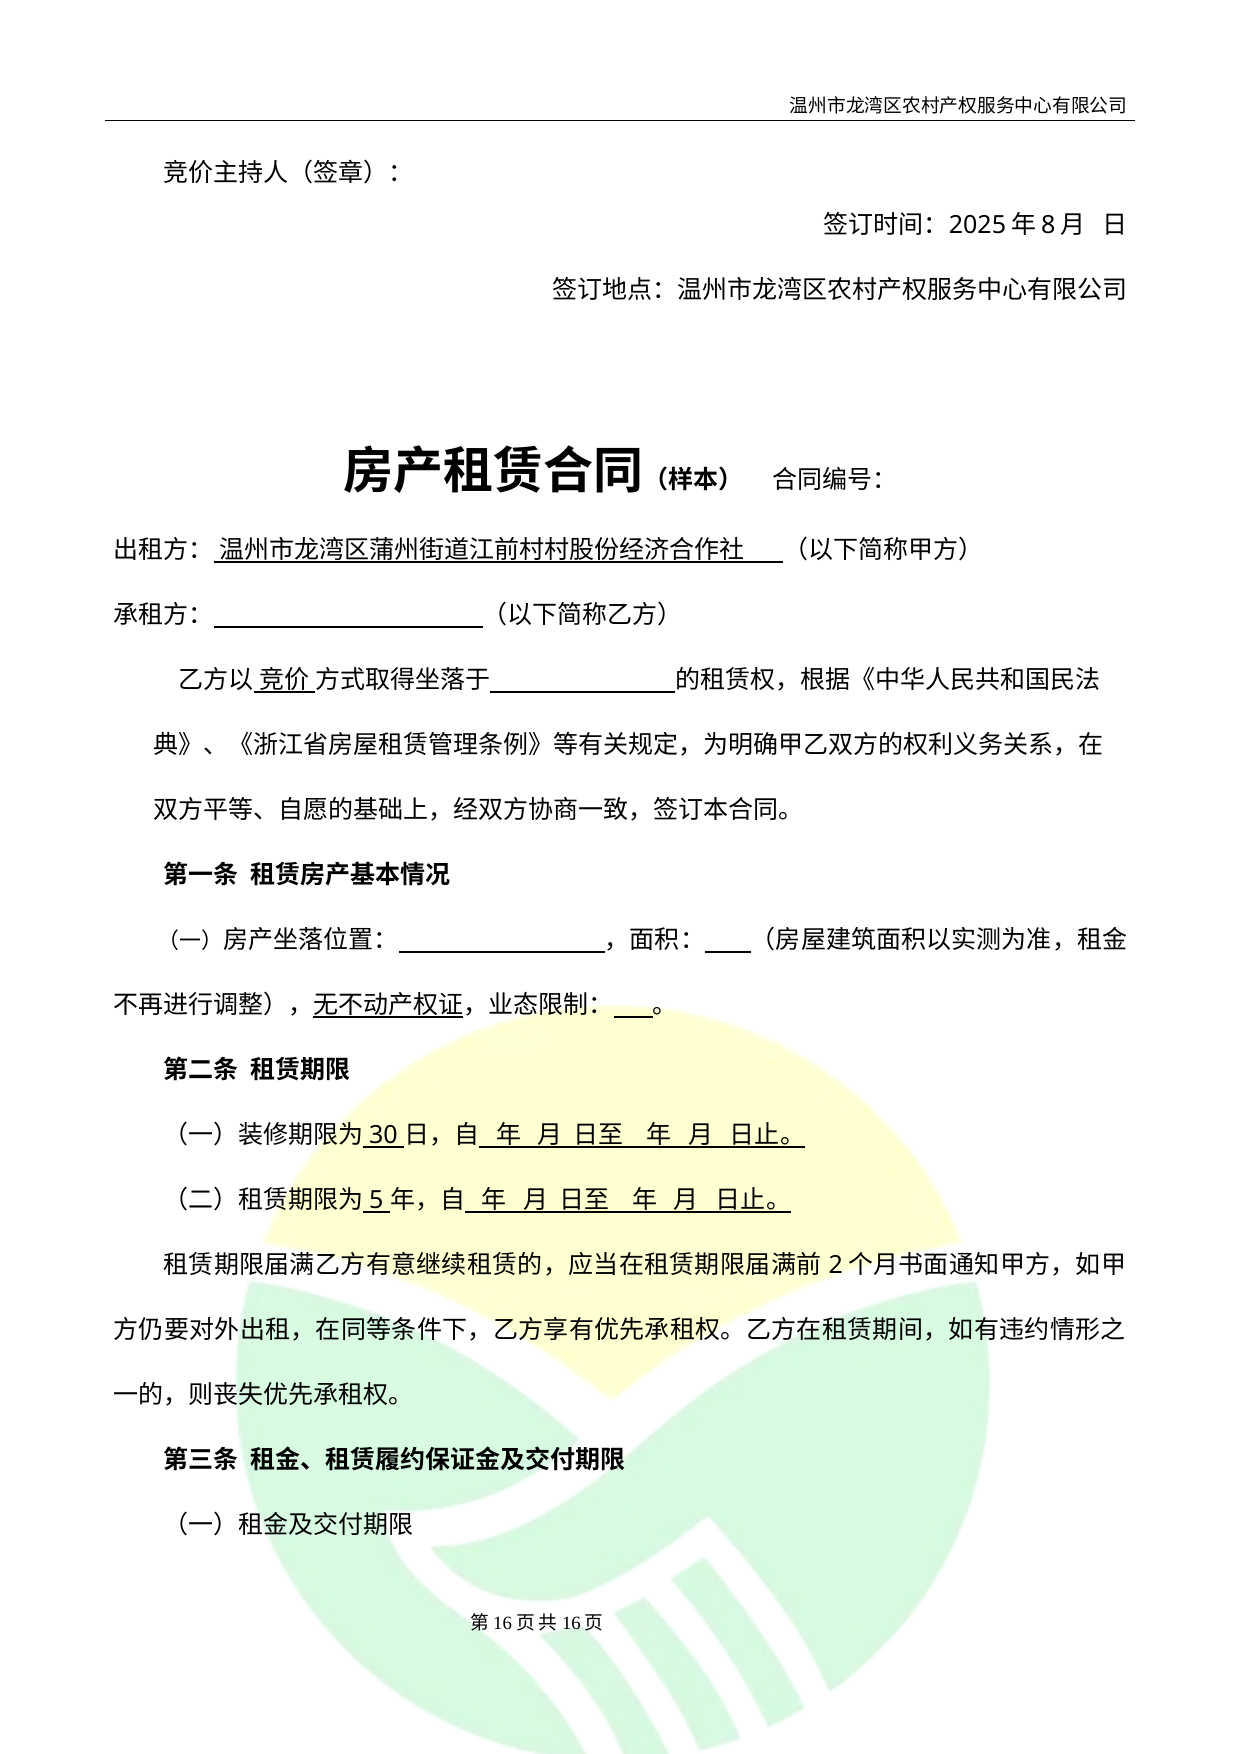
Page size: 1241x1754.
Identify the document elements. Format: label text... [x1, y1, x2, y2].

text （二）租赁期限为 5 年，自 年 月 日至 年 月 日止。 [113, 1166, 1127, 1231]
text 第三条 租金、租赁履约保证金及交付期限 [113, 1426, 1127, 1491]
text 租赁期限届满乙方有意继续租赁的，应当在租赁期限届满前2个月书面通知甲方，如甲方仍要对外出租，在同等条件下，乙方享有优先承租权。乙方在租赁期间，如有违约情形之一的，则丧失优先承租权。 [113, 1231, 1127, 1426]
text 乙方以 竞价 方式取得坐落于 的租赁权，根据《中华人民共和国民法典》、《浙江省房屋租赁管理条例》等有关规定，为明确甲乙双方的权利义务关系，在双方平等、自愿的基础上，经双方协商一致，签订本合同。 [154, 646, 1127, 841]
text （一）装修期限为 30 日，自 年 月 日至 年 月 日止。 [113, 1101, 1127, 1166]
text 承租方： （以下简称乙方） [113, 581, 1127, 646]
text （一）租金及交付期限 [113, 1491, 1127, 1556]
picture [187, 1556, 1053, 1754]
text 房产租赁合同（样本） 合同编号： [113, 418, 1127, 516]
text 签订时间：2025年8月 日 [113, 191, 1127, 256]
text 第二条 租赁期限 [113, 1036, 1127, 1101]
text 竞价主持人（签章）： [113, 145, 1127, 191]
text （一）房产坐落位置： ，面积： （房屋建筑面积以实测为准，租金不再进行调整），无不动产权证，业态限制： 。 [113, 906, 1127, 1036]
text 第一条 租赁房产基本情况 [113, 841, 1127, 906]
text 出租方： 温州市龙湾区蒲州街道江前村村股份经济合作社 （以下简称甲方） [113, 516, 1127, 581]
text 签订地点：温州市龙湾区农村产权服务中心有限公司 [113, 256, 1127, 321]
